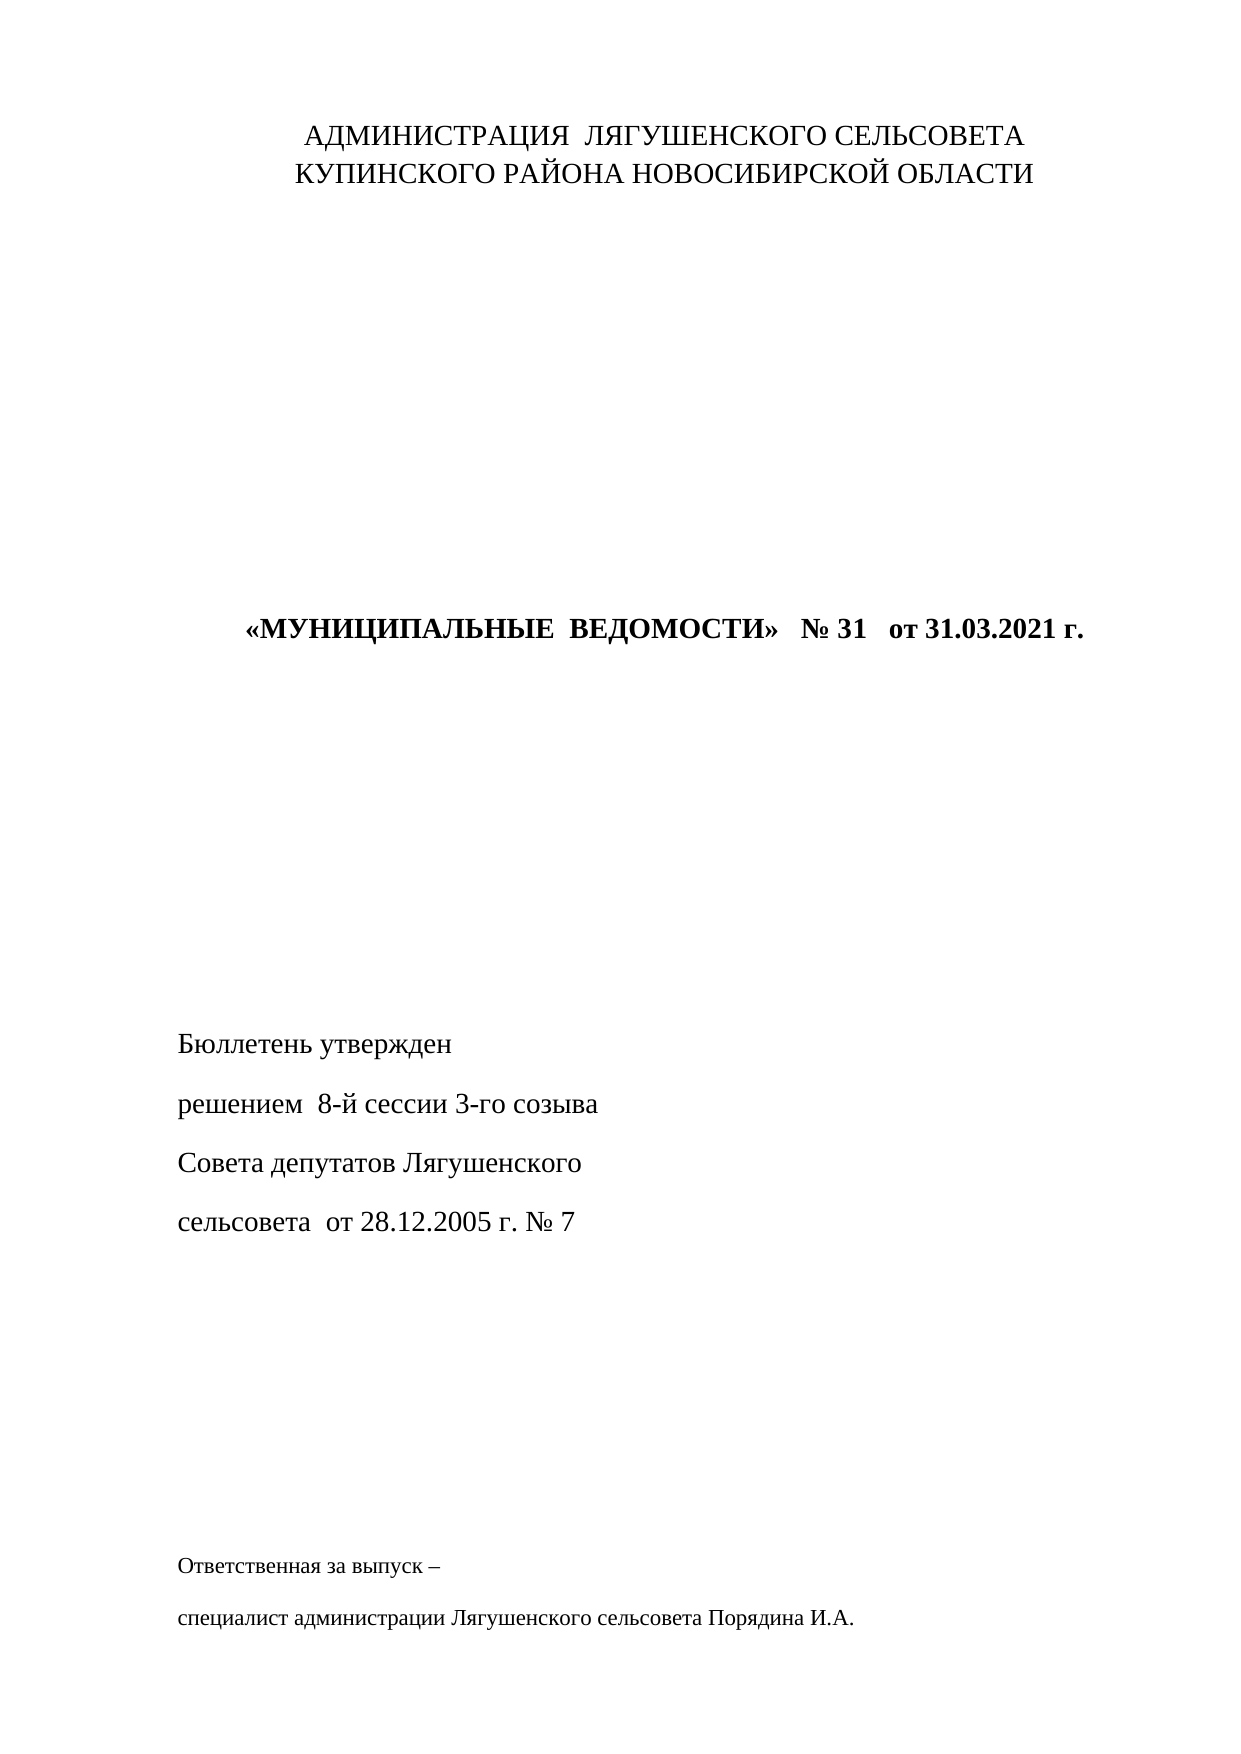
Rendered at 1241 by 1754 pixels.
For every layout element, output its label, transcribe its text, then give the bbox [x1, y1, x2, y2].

text специалист администрации Лягушенского сельсовета Порядина И.А. [177, 1603, 1152, 1630]
text АДМИНИСТРАЦИЯ ЛЯГУШЕНСКОГО СЕЛЬСОВЕТА [177, 118, 1152, 152]
text Бюллетень утвержден [177, 1026, 1152, 1060]
text сельсовета от 28.12.2005 г. № 7 [177, 1204, 1152, 1238]
text Ответственная за выпуск – [177, 1552, 1152, 1579]
text КУПИНСКОГО РАЙОНА НОВОСИБИРСКОЙ ОБЛАСТИ [177, 157, 1152, 190]
text «МУНИЦИПАЛЬНЫЕ ВЕДОМОСТИ» № 31 от 31.03.2021 г. [177, 611, 1152, 644]
text Совета депутатов Лягушенского [177, 1145, 1152, 1179]
text решением 8-й сессии 3-го созыва [177, 1086, 1152, 1119]
